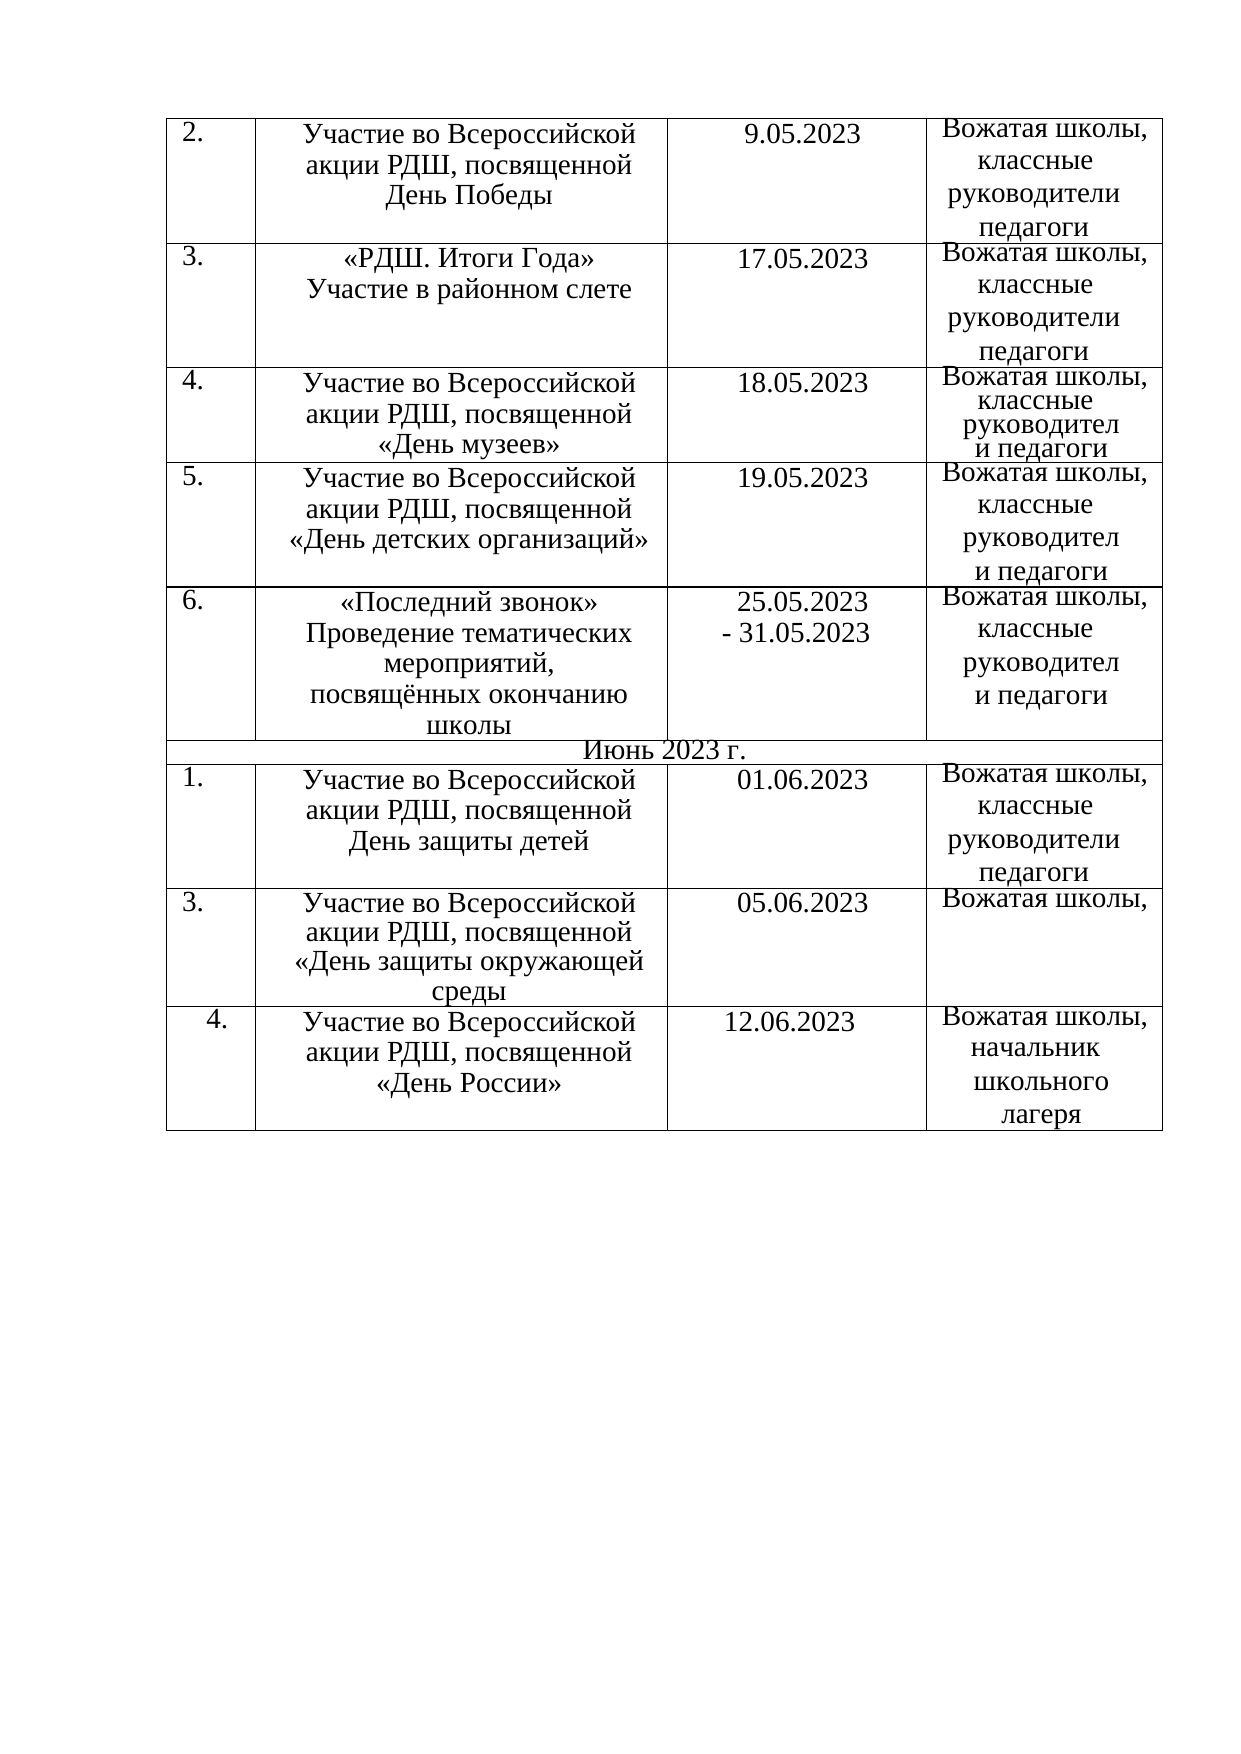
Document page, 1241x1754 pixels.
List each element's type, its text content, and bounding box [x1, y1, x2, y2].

table_cell 4. [167, 1007, 255, 1130]
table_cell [927, 244, 1162, 367]
table_cell «Последний звонок» Проведение тематических мероприятий, посвящённых окончанию школы [256, 588, 667, 740]
table_cell 3. [167, 244, 255, 367]
table_cell 2. [167, 119, 255, 242]
table_cell 6. [167, 588, 255, 740]
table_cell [927, 119, 1162, 242]
table_cell Вожатая школы, классные руководители педагоги [927, 368, 1162, 462]
table_cell 3. [167, 889, 255, 1006]
table_cell 19.05.2023 [668, 463, 926, 586]
table_cell 12.06.2023 [668, 1007, 926, 1130]
table_cell 25.05.2023 - 31.05.2023 [668, 588, 926, 740]
table_cell Июнь 2023 г. [167, 741, 1162, 764]
table_cell 05.06.2023 [668, 889, 926, 1006]
table_cell Участие во Всероссийской акции РДШ, посвященной День Победы [256, 119, 667, 242]
table_cell Участие во Всероссийской акции РДШ, посвященной «День России» [256, 1007, 667, 1130]
table_cell Вожатая школы, классные руководители педагоги [927, 588, 1162, 740]
table_cell Участие во Всероссийской акции РДШ, посвященной День защиты детей [256, 765, 667, 888]
table_cell «РДШ. Итоги Года» Участие в районном слете [256, 244, 667, 367]
table_cell 17.05.2023 [668, 244, 926, 367]
table_cell 4. [167, 368, 255, 462]
table_cell Вожатая школы, классные руководители педагоги [927, 765, 1162, 888]
table_cell Участие во Всероссийской акции РДШ, посвященной «День защиты окружающей среды [256, 889, 667, 1006]
table_cell 9.05.2023 [668, 119, 926, 242]
table_cell Вожатая школы, классные руководители педагоги [927, 463, 1162, 586]
table_cell 5. [167, 463, 255, 586]
table_cell 01.06.2023 [668, 765, 926, 888]
table_cell Участие во Всероссийской акции РДШ, посвященной «День музеев» [256, 368, 667, 462]
table_cell 18.05.2023 [668, 368, 926, 462]
table_cell Участие во Всероссийской акции РДШ, посвященной «День детских организаций» [256, 463, 667, 586]
table_cell 1. [167, 765, 255, 888]
table_cell Вожатая школы, начальник школьного лагеря [927, 1007, 1162, 1130]
table_cell Вожатая школы, [927, 889, 1162, 1006]
